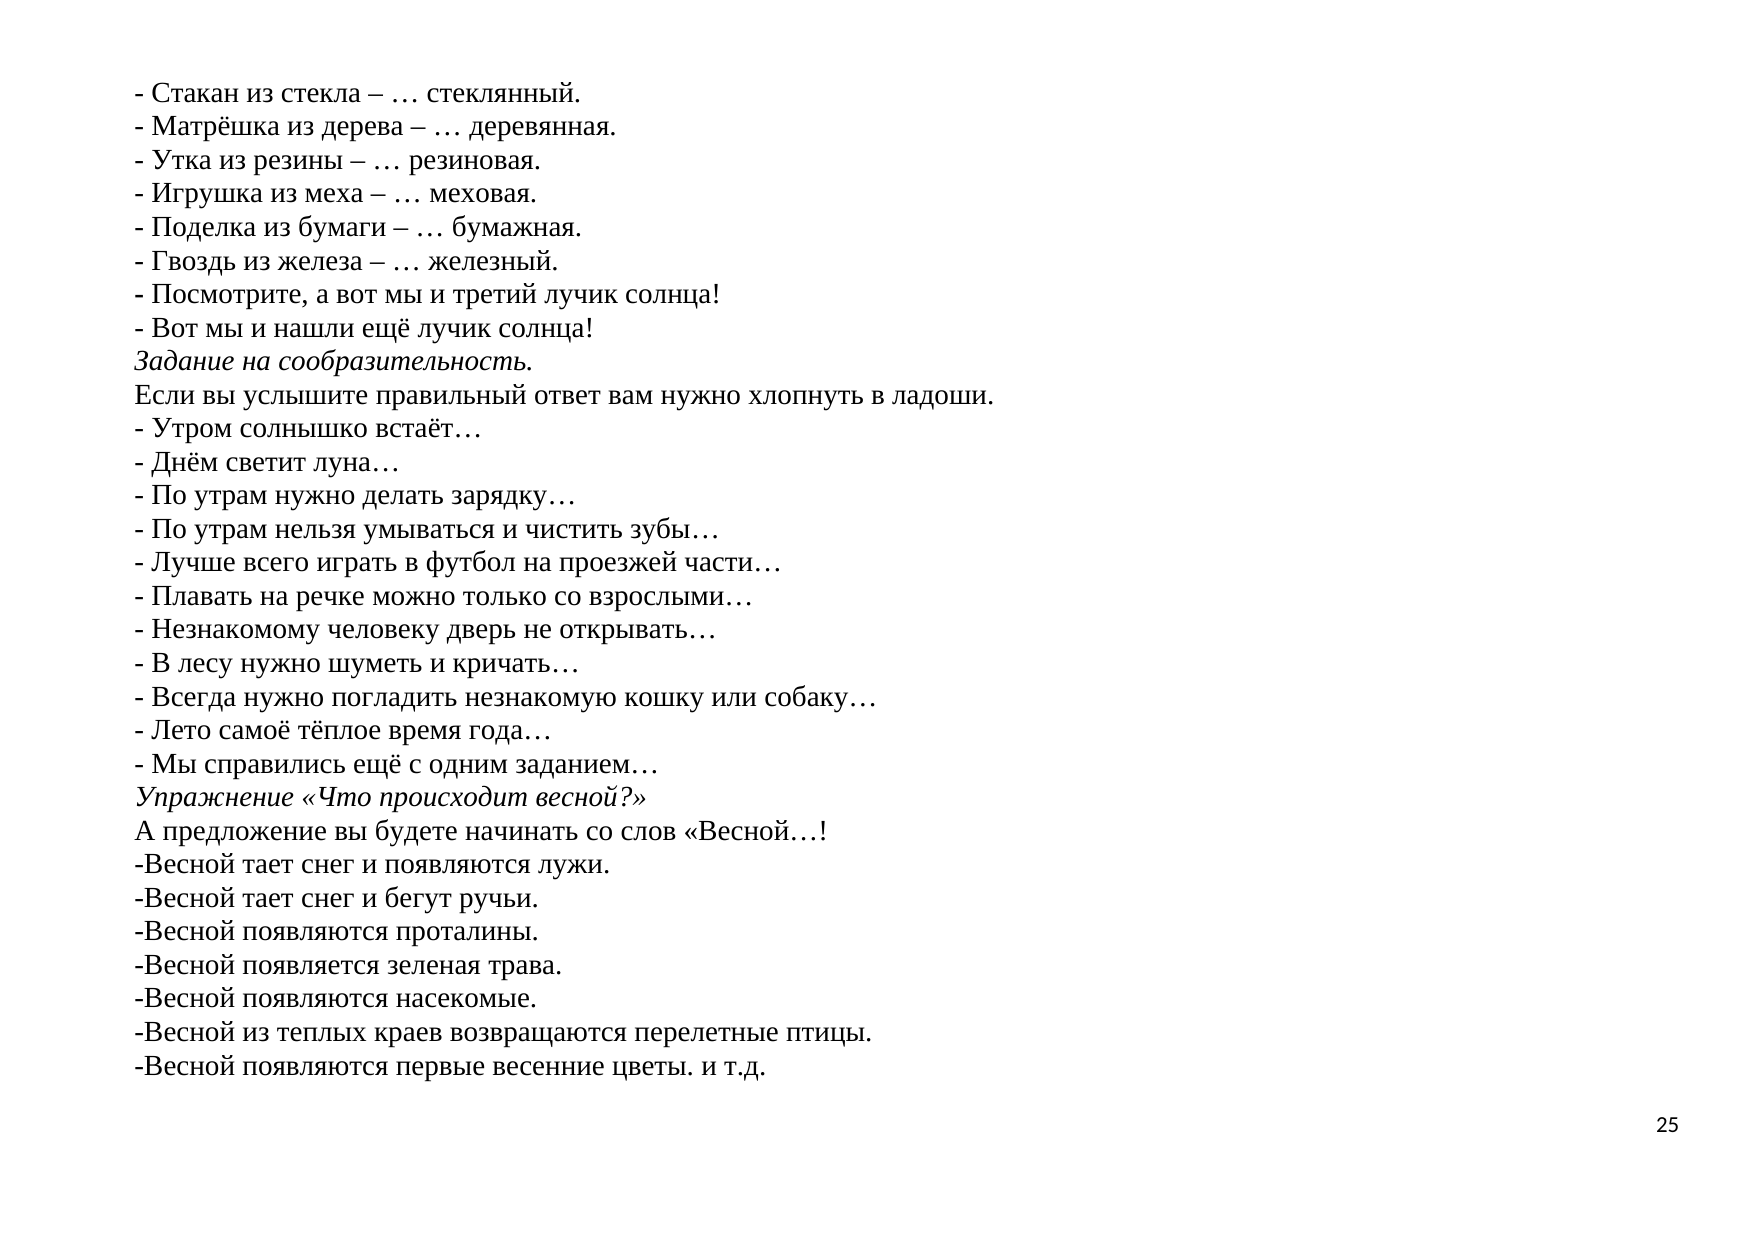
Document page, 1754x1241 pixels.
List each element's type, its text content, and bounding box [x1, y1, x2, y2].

text - Стакан из стекла – … стеклянный. [75, 75, 1679, 108]
text - Утром солнышко встаёт… [75, 410, 1679, 444]
text Задание на сообразительность. [75, 343, 1679, 377]
text - Матрёшка из дерева – … деревянная. [75, 108, 1679, 142]
text -Весной тает снег и бегут ручьи. [75, 880, 1679, 913]
text - Лучше всего играть в футбол на проезжей части… [75, 544, 1679, 578]
text -Весной появляются первые весенние цветы. и т.д. [75, 1048, 1679, 1081]
text - Всегда нужно погладить незнакомую кошку или собаку… [75, 679, 1679, 712]
text Упражнение «Что происходит весной?» [75, 779, 1679, 813]
text - Незнакомому человеку дверь не открывать… [75, 612, 1679, 645]
text - По утрам нельзя умываться и чистить зубы… [75, 511, 1679, 544]
text - Мы справились ещё с одним заданием… [75, 746, 1679, 779]
text -Весной из теплых краев возвращаются перелетные птицы. [75, 1014, 1679, 1048]
text Если вы услышите правильный ответ вам нужно хлопнуть в ладоши. [75, 377, 1679, 410]
text -Весной появляется зеленая трава. [75, 947, 1679, 981]
text - В лесу нужно шуметь и кричать… [75, 645, 1679, 679]
text -Весной появляются насекомые. [75, 981, 1679, 1014]
text - Игрушка из меха – … меховая. [75, 176, 1679, 209]
text - Гвоздь из железа – … железный. [75, 243, 1679, 276]
text - Поделка из бумаги – … бумажная. [75, 209, 1679, 243]
text - Плавать на речке можно только со взрослыми… [75, 578, 1679, 612]
text - Посмотрите, а вот мы и третий лучик солнца! [75, 276, 1679, 310]
text - Утка из резины – … резиновая. [75, 142, 1679, 176]
text -Весной тает снег и появляются лужи. [75, 846, 1679, 880]
text - По утрам нужно делать зарядку… [75, 477, 1679, 511]
text А предложение вы будете начинать со слов «Весной…! [75, 813, 1679, 846]
text - Лето самоё тёплое время года… [75, 712, 1679, 746]
text - Вот мы и нашли ещё лучик солнца! [75, 310, 1679, 343]
text -Весной появляются проталины. [75, 913, 1679, 947]
text - Днём светит луна… [75, 444, 1679, 477]
